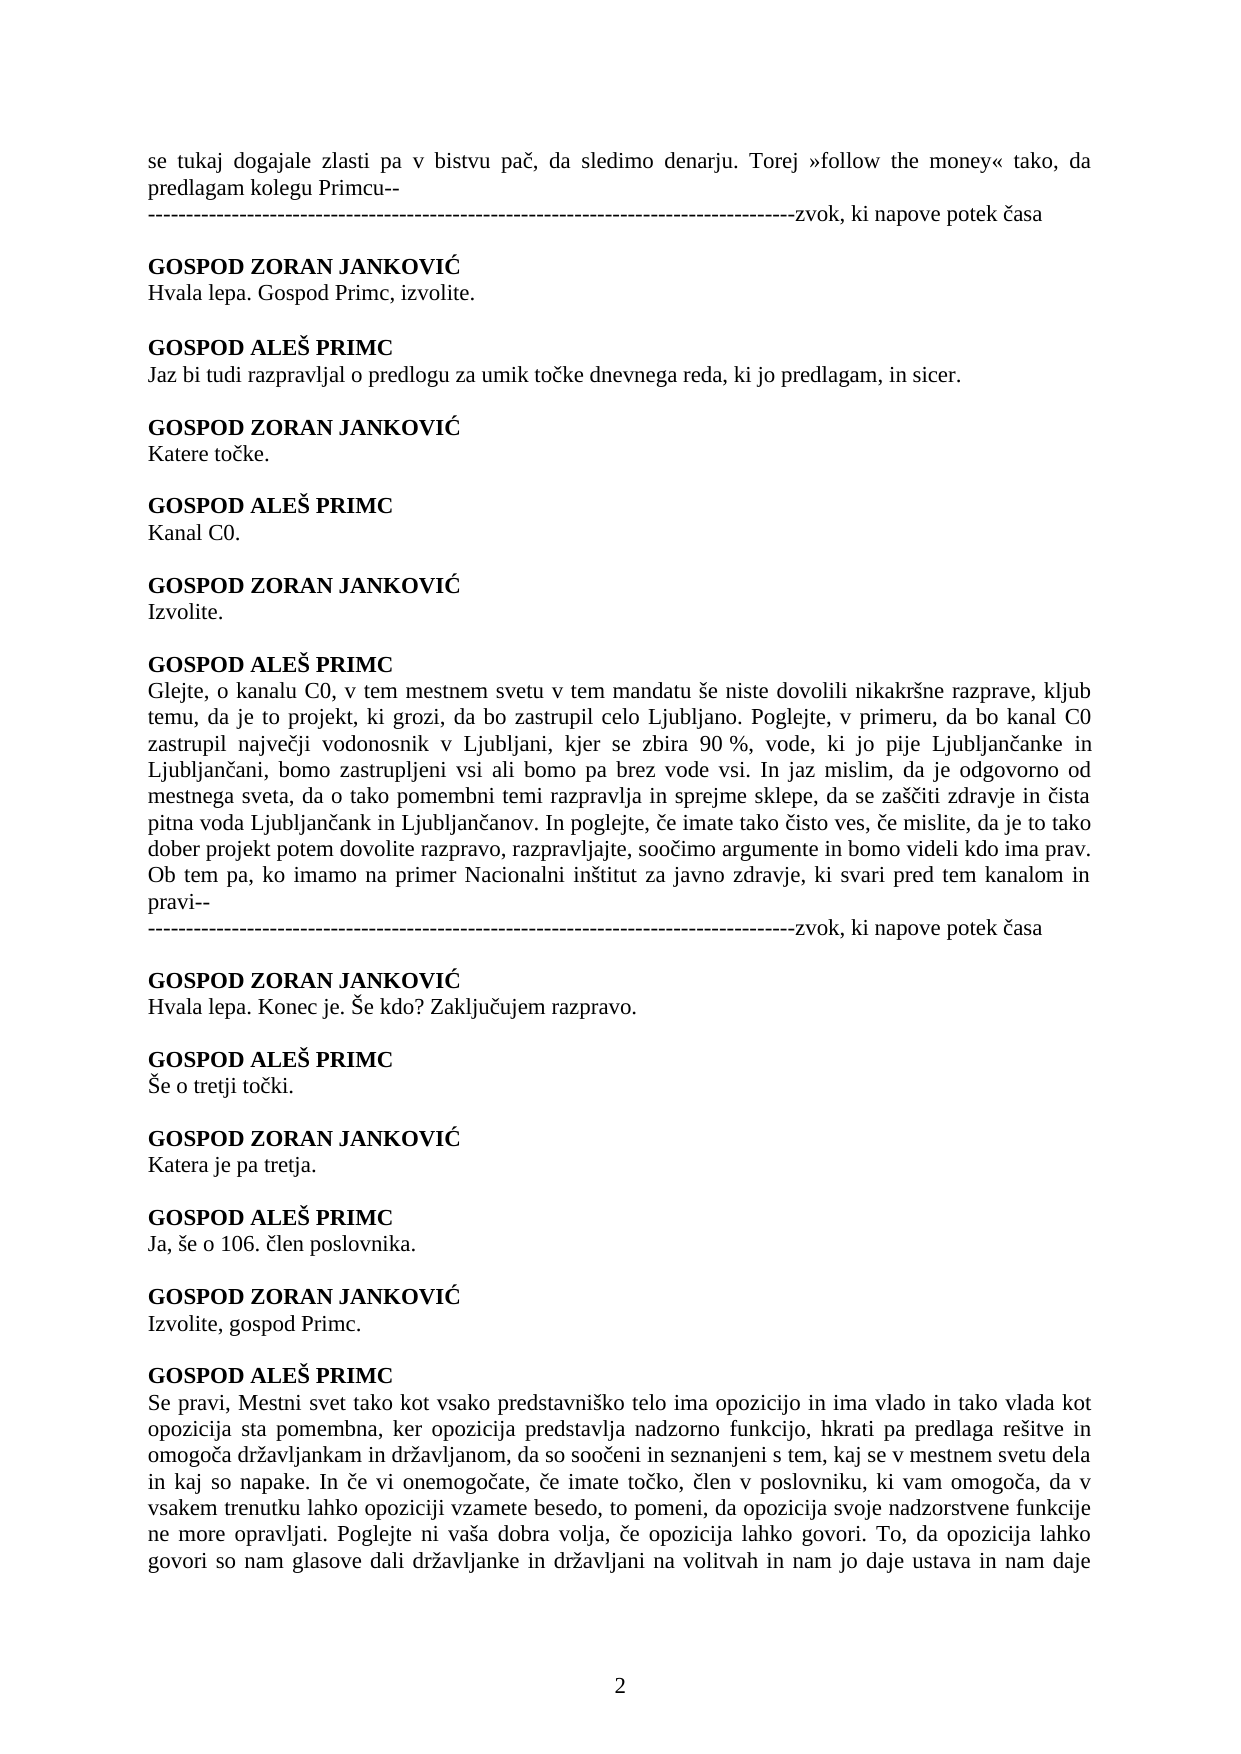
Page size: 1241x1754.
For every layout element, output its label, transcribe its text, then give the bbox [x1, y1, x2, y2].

text Glejte, o kanalu C0, v tem mestnem svetu v tem mandatu še niste dovolili nikakršne razprave, kljub temu, da je to projekt, ki grozi, da bo zastrupil celo Ljubljano. Poglejte, v primeru, da bo kanal C0 zastrupil največji vodonosnik v Ljubljani, kjer se zbira 90 %, vode, ki jo pije Ljubljančanke in Ljubljančani, bomo zastrupljeni vsi ali bomo pa brez vode vsi. In jaz mislim, da je odgovorno od mestnega sveta, da o tako pomembni temi razpravlja in sprejme sklepe, da se zaščiti zdravje in čista pitna voda Ljubljančank in Ljubljančanov. In poglejte, če imate tako čisto ves, če mislite, da je to tako dober projekt potem dovolite razpravo, razpravljajte, soočimo argumente in bomo videli kdo ima prav. Ob tem pa, ko imamo na primer Nacionalni inštitut za javno zdravje, ki svari pred tem kanalom in pravi-- [148, 677, 1093, 914]
text Izvolite. [148, 598, 1093, 624]
text GOSPOD ALEŠ PRIMC [148, 651, 1093, 677]
text Kanal C0. [148, 519, 1093, 545]
subtitle GOSPOD ZORAN JANKOVIĆ [148, 253, 1093, 279]
text GOSPOD ALEŠ PRIMC [148, 1204, 1093, 1231]
text Še o tretji točki. [148, 1072, 1093, 1099]
text Katere točke. [148, 440, 1093, 466]
text -------------------------------------------------------------------------------------zvok, ki napove potek časa [148, 200, 1093, 227]
text Katera je pa tretja. [148, 1151, 1093, 1178]
text -------------------------------------------------------------------------------------zvok, ki napove potek časa [148, 914, 1093, 941]
subtitle GOSPOD ZORAN JANKOVIĆ [148, 413, 1093, 440]
text GOSPOD ALEŠ PRIMC [148, 1362, 1093, 1389]
text GOSPOD ALEŠ PRIMC [148, 1046, 1093, 1072]
text Hvala lepa. Gospod Primc, izvolite. [148, 279, 1093, 306]
subtitle GOSPOD ZORAN JANKOVIĆ [148, 1125, 1093, 1151]
text GOSPOD ALEŠ PRIMC [148, 493, 1093, 519]
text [148, 1389, 1093, 1573]
subtitle GOSPOD ZORAN JANKOVIĆ [148, 1283, 1093, 1309]
text Jaz bi tudi razpravljal o predlogu za umik točke dnevnega reda, ki jo predlagam, in sicer. [148, 361, 1093, 387]
subtitle GOSPOD ZORAN JANKOVIĆ [148, 572, 1093, 598]
text GOSPOD ALEŠ PRIMC [148, 334, 1093, 361]
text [148, 148, 1093, 200]
text Izvolite, gospod Primc. [148, 1309, 1093, 1336]
text Hvala lepa. Konec je. Še kdo? Zaključujem razpravo. [148, 993, 1093, 1020]
text Ja, še o 106. člen poslovnika. [148, 1231, 1093, 1257]
subtitle GOSPOD ZORAN JANKOVIĆ [148, 967, 1093, 993]
